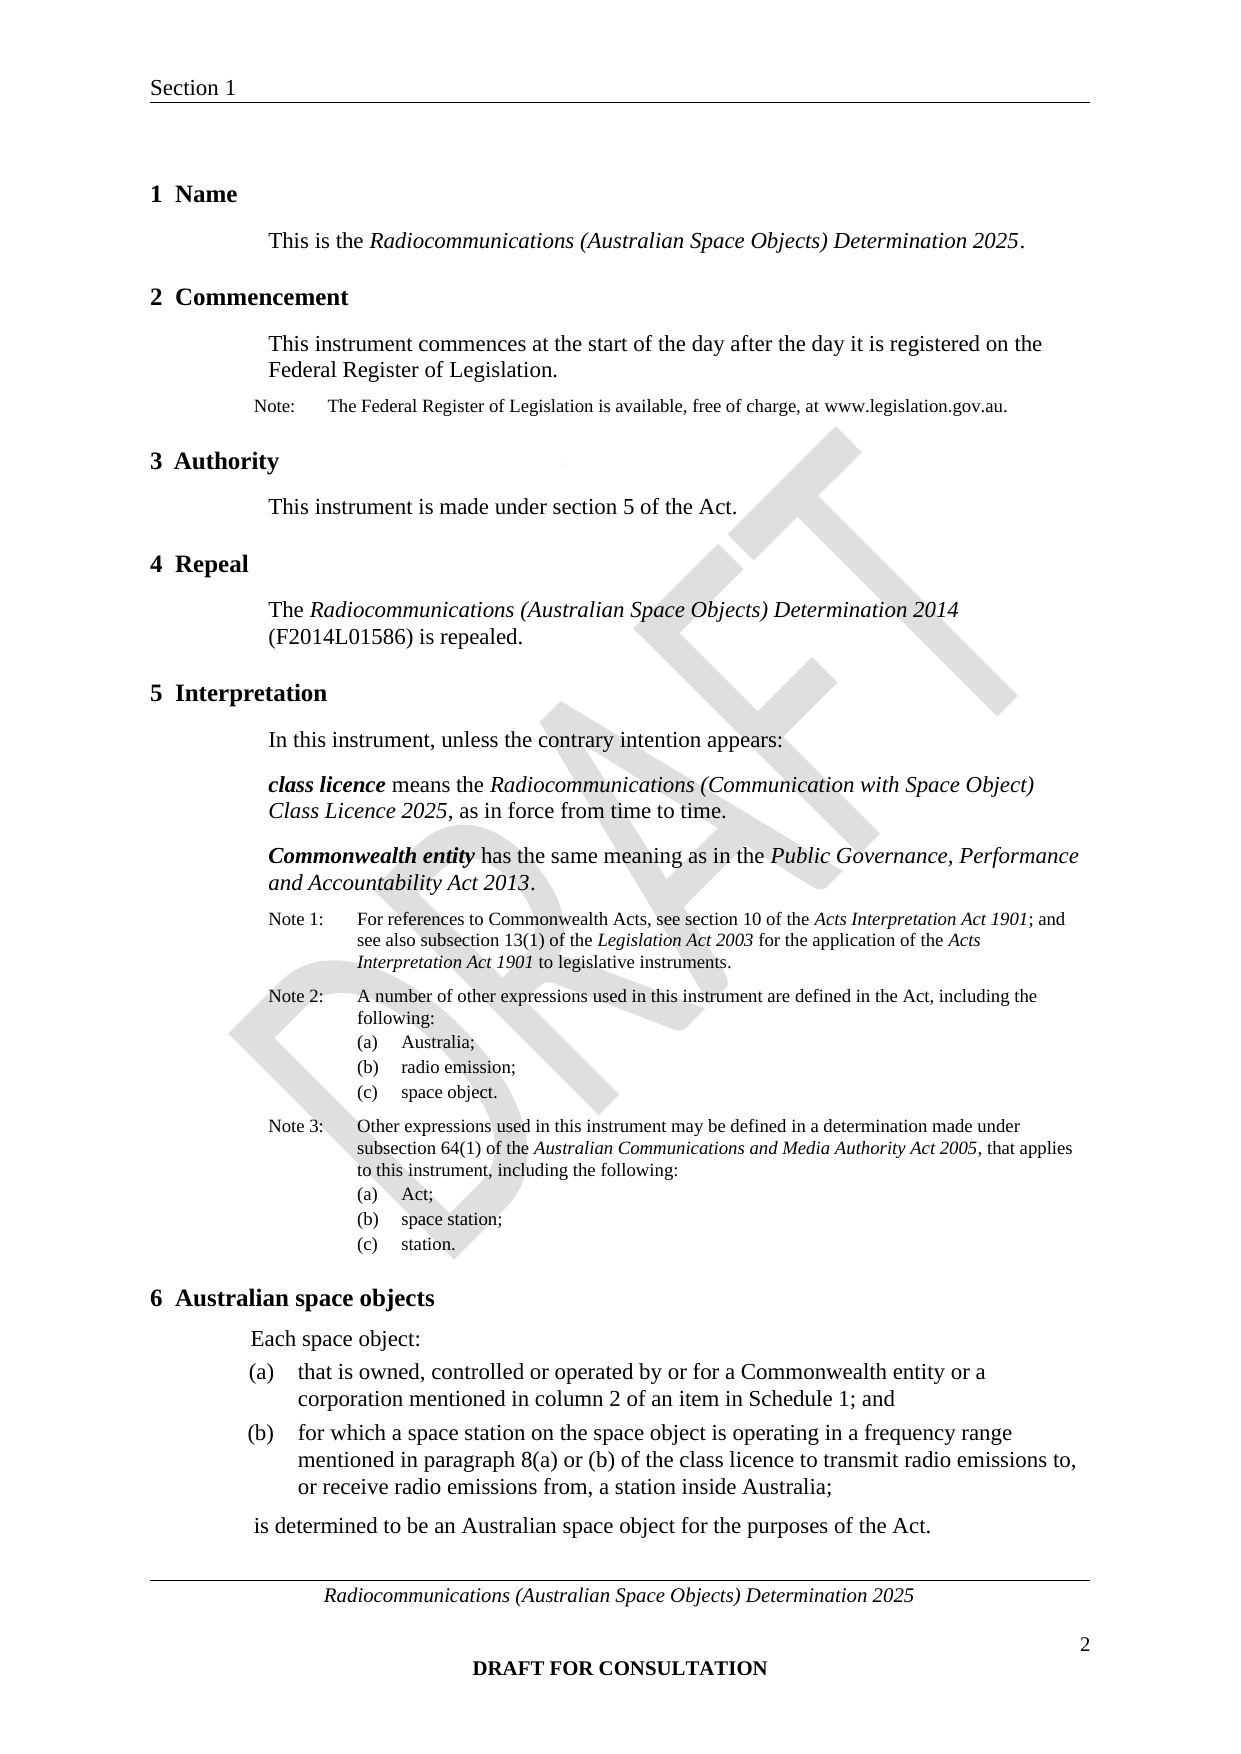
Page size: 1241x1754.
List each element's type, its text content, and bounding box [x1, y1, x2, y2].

text Note 2: A number of other expressions used in this instrument are defined in the Act, including the following: [268, 985, 1090, 1028]
text In this instrument, unless the contrary intention appears: [150, 726, 1090, 752]
text (b) for which a space station on the space object is operating in a frequency range mentioned in paragraph 8(a) or (b) of the class licence to transmit radio emissions to, or receive radio emissions from, a station inside Australia; [150, 1418, 1090, 1500]
text 2 Commencement [150, 282, 1090, 311]
text This instrument is made under section 5 of the Act. [150, 493, 1090, 520]
text (a) Australia; [327, 1032, 1090, 1053]
text 6 Australian space objects [150, 1283, 1090, 1312]
text class licence means the Radiocommunications (Communication with Space Object) Class Licence 2025, as in force from time to time. [268, 771, 1090, 823]
text Note 3: Other expressions used in this instrument may be defined in a determination made under subsection 64(1) of the Australian Communications and Media Authority Act 2005, that applies to this instrument, including the following: [268, 1115, 1090, 1180]
text 3 Authority [150, 446, 1090, 474]
text Note 1: For references to Commonwealth Acts, see section 10 of the Acts Interpretation Act 1901; and see also subsection 13(1) of the Legislation Act 2003 for the application of the Acts Interpretation Act 1901 to legislative instruments. [268, 908, 1090, 972]
text (a) Act; [327, 1184, 1090, 1205]
text Each space object: [150, 1325, 1090, 1352]
text (b) space station; [327, 1209, 1090, 1229]
text Commonwealth entity has the same meaning as in the Public Governance, Performance and Accountability Act 2013. [268, 842, 1090, 895]
text The Radiocommunications (Australian Space Objects) Determination 2014 (F2014L01586) is repealed. [150, 596, 1090, 649]
text (b) radio emission; [327, 1057, 1090, 1078]
text This instrument commences at the start of the day after the day it is registered on the Federal Register of Legislation. [150, 330, 1090, 382]
text (a) that is owned, controlled or operated by or for a Commonwealth entity or a corporation mentioned in column 2 of an item in Schedule 1; and [150, 1358, 1090, 1412]
text (c) space object. [327, 1082, 1090, 1103]
text (c) station. [327, 1234, 1090, 1254]
text 5 Interpretation [150, 678, 1090, 707]
text 4 Repeal [150, 549, 1090, 578]
text This is the Radiocommunications (Australian Space Objects) Determination 2025. [150, 227, 1090, 253]
text is determined to be an Australian space object for the purposes of the Act. [253, 1512, 1090, 1539]
text Note: The Federal Register of Legislation is available, free of charge, at www.legislation.gov.au. [253, 395, 1090, 417]
text 1 Name [150, 179, 1090, 208]
